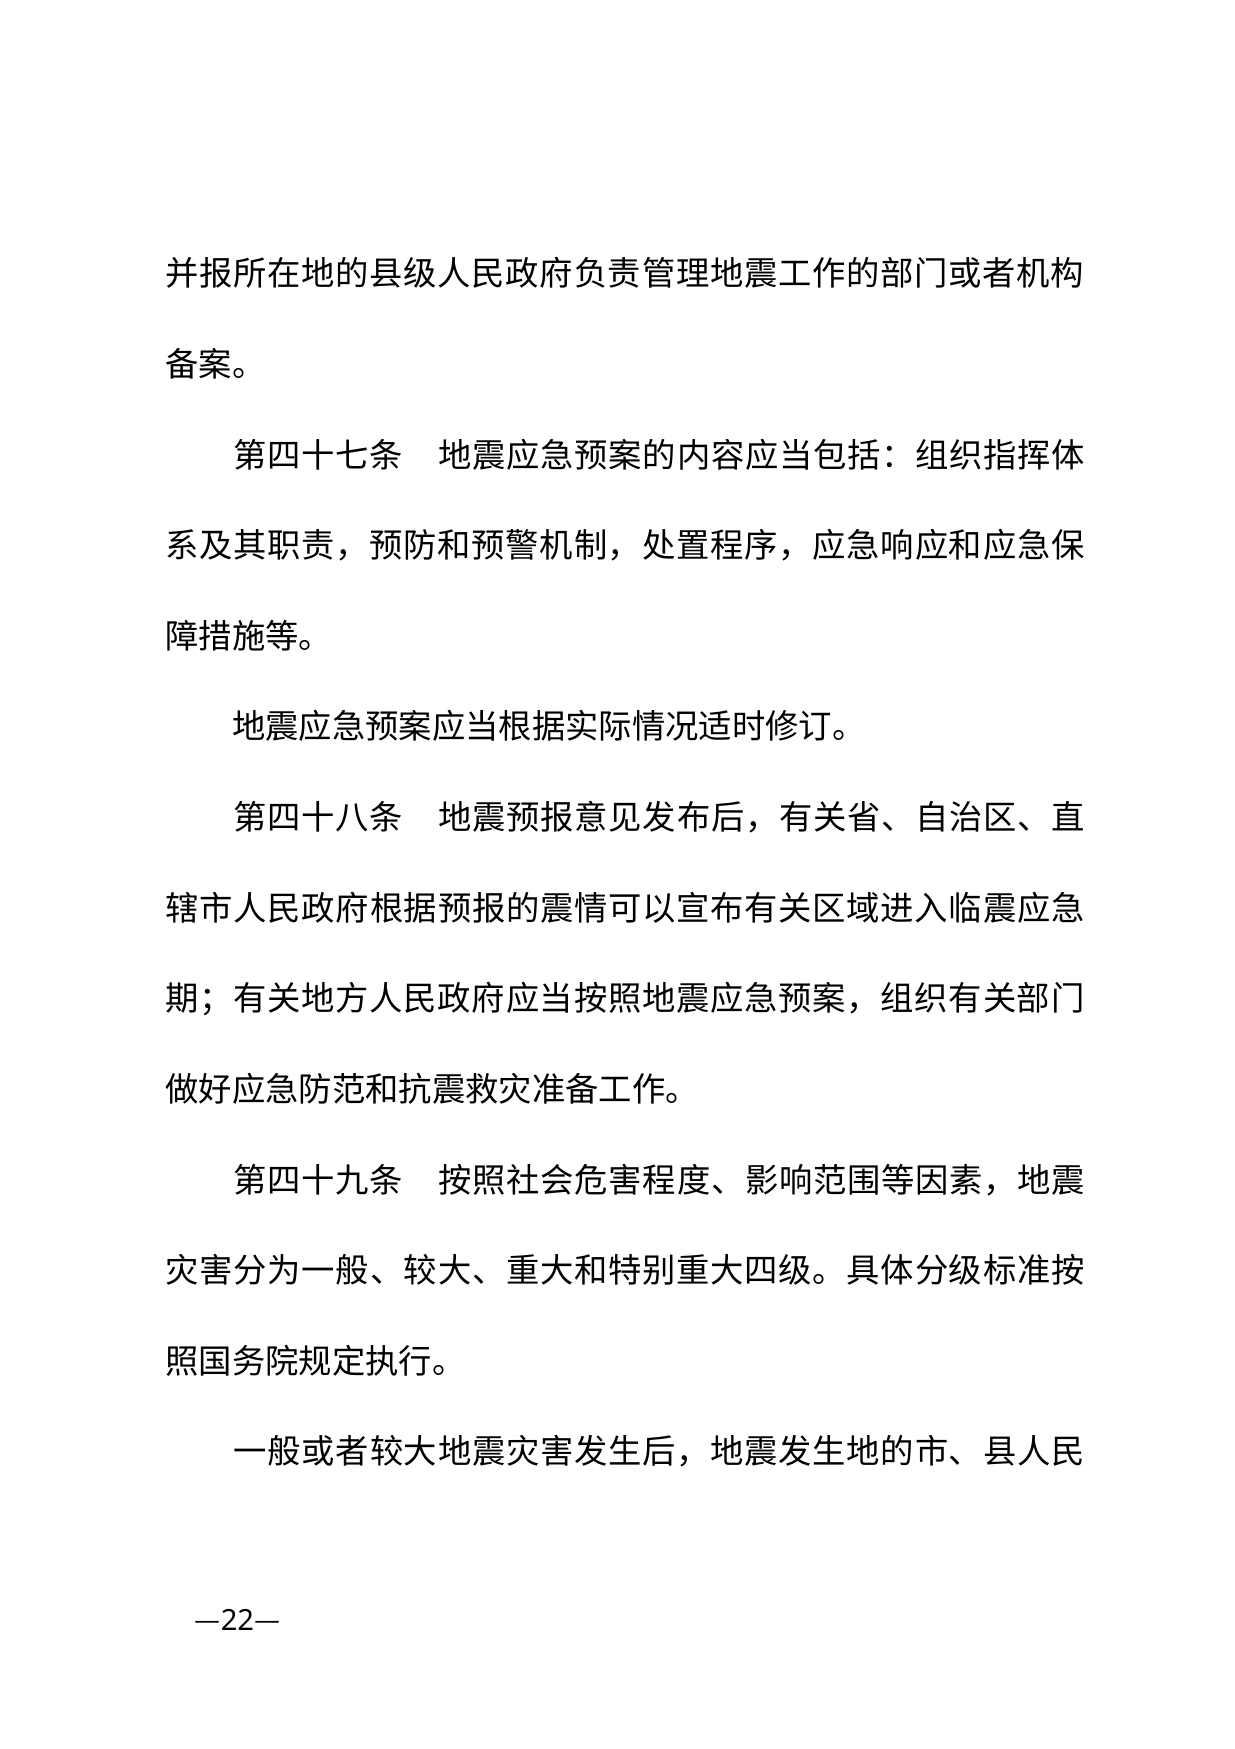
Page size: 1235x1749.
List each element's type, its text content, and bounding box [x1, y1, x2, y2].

text 第四十七条 地震应急预案的内容应当包括：组织指挥体系及其职责，预防和预警机制，处置程序，应急响应和应急保障措施等。 [165, 407, 1087, 679]
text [165, 1404, 1087, 1495]
text 第四十八条 地震预报意见发布后，有关省、自治区、直辖市人民政府根据预报的震情可以宣布有关区域进入临震应急期；有关地方人民政府应当按照地震应急预案，组织有关部门做好应急防范和抗震救灾准备工作。 [165, 770, 1087, 1132]
text 地震应急预案应当根据实际情况适时修订。 [165, 679, 1087, 770]
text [165, 226, 1087, 407]
text 第四十九条 按照社会危害程度、影响范围等因素，地震灾害分为一般、较大、重大和特别重大四级。具体分级标准按照国务院规定执行。 [165, 1132, 1087, 1404]
